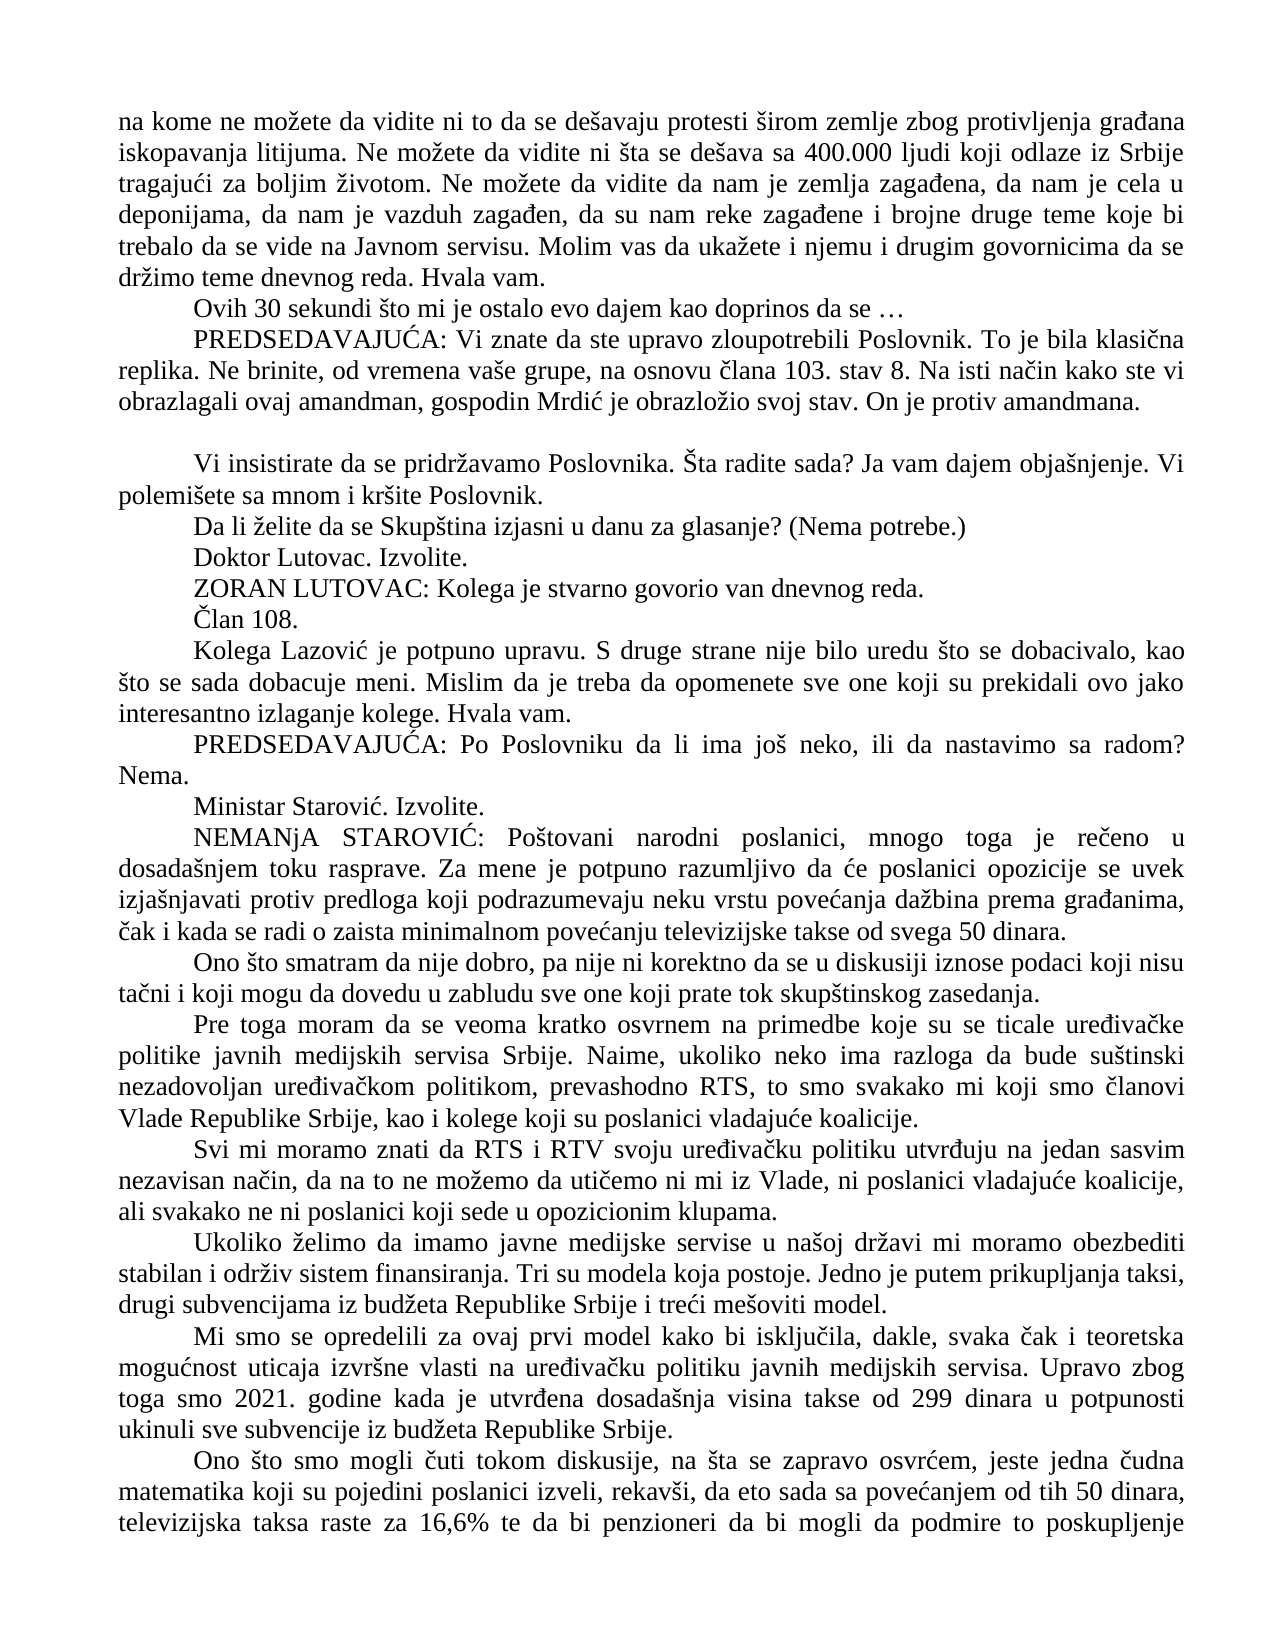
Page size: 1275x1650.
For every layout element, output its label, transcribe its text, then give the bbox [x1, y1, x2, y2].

text Svi mi moramo znati da RTS i RTV svoju uređivačku politiku utvrđuju na jedan sasvim nezavisan način, da na to ne možemo da utičemo ni mi iz Vlade, ni poslanici vladajuće koalicije, ali svakako ne ni poslanici koji sede u opozicionim klupama. [118, 1133, 1186, 1226]
text Ministar Starović. Izvolite. [118, 790, 1186, 821]
text PREDSEDAVAJUĆA: Vi znate da ste upravo zloupotrebili Poslovnik. To je bila klasična replika. Ne brinite, od vremena vaše grupe, na osnovu člana 103. stav 8. Na isti način kako ste vi obrazlagali ovaj amandman, gospodin Mrdić je obrazložio svoj stav. On je protiv amandmana. [118, 323, 1186, 416]
text NEMANjA STAROVIĆ: Poštovani narodni poslanici, mnogo toga je rečeno u dosadašnjem toku rasprave. Za mene je potpuno razumljivo da će poslanici opozicije se uvek izjašnjavati protiv predloga koji podrazumevaju neku vrstu povećanja dažbina prema građanima, čak i kada se radi o zaista minimalnom povećanju televizijske takse od svega 50 dinara. [118, 821, 1186, 946]
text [118, 105, 1186, 292]
text Ovih 30 sekundi što mi je ostalo evo dajem kao doprinos da se … [118, 292, 1186, 323]
text Kolega Lazović je potpuno upravu. S druge strane nije bilo uredu što se dobacivalo, kao što se sada dobacuje meni. Mislim da je treba da opomenete sve one koji su prekidali ovo jako interesantno izlaganje kolege. Hvala vam. [118, 634, 1186, 728]
text Ono što smatram da nije dobro, pa nije ni korektno da se u diskusiji iznose podaci koji nisu tačni i koji mogu da dovedu u zabludu sve one koji prate tok skupštinskog zasedanja. [118, 946, 1186, 1008]
text Doktor Lutovac. Izvolite. [118, 541, 1186, 572]
text PREDSEDAVAJUĆA: Po Poslovniku da li ima još neko, ili da nastavimo sa radom? Nema. [118, 728, 1186, 790]
text Vi insistirate da se pridržavamo Poslovnika. Šta radite sada? Ja vam dajem objašnjenje. Vi polemišete sa mnom i kršite Poslovnik. [118, 448, 1186, 510]
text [118, 1444, 1186, 1538]
text Ukoliko želimo da imamo javne medijske servise u našoj državi mi moramo obezbediti stabilan i održiv sistem finansiranja. Tri su modela koja postoje. Jedno je putem prikupljanja taksi, drugi subvencijama iz budžeta Republike Srbije i treći mešoviti model. [118, 1226, 1186, 1320]
text Da li želite da se Skupština izjasni u danu za glasanje? (Nema potrebe.) [118, 510, 1186, 541]
text Pre toga moram da se veoma kratko osvrnem na primedbe koje su se ticale uređivačke politike javnih medijskih servisa Srbije. Naime, ukoliko neko ima razloga da bude suštinski nezadovoljan uređivačkom politikom, prevashodno RTS, to smo svakako mi koji smo članovi Vlade Republike Srbije, kao i kolege koji su poslanici vladajuće koalicije. [118, 1008, 1186, 1133]
text ZORAN LUTOVAC: Kolega je stvarno govorio van dnevnog reda. [118, 572, 1186, 603]
text Član 108. [118, 603, 1186, 634]
text Mi smo se opredelili za ovaj prvi model kako bi isključila, dakle, svaka čak i teoretska mogućnost uticaja izvršne vlasti na uređivačku politiku javnih medijskih servisa. Upravo zbog toga smo 2021. godine kada je utvrđena dosadašnja visina takse od 299 dinara u potpunosti ukinuli sve subvencije iz budžeta Republike Srbije. [118, 1320, 1186, 1444]
